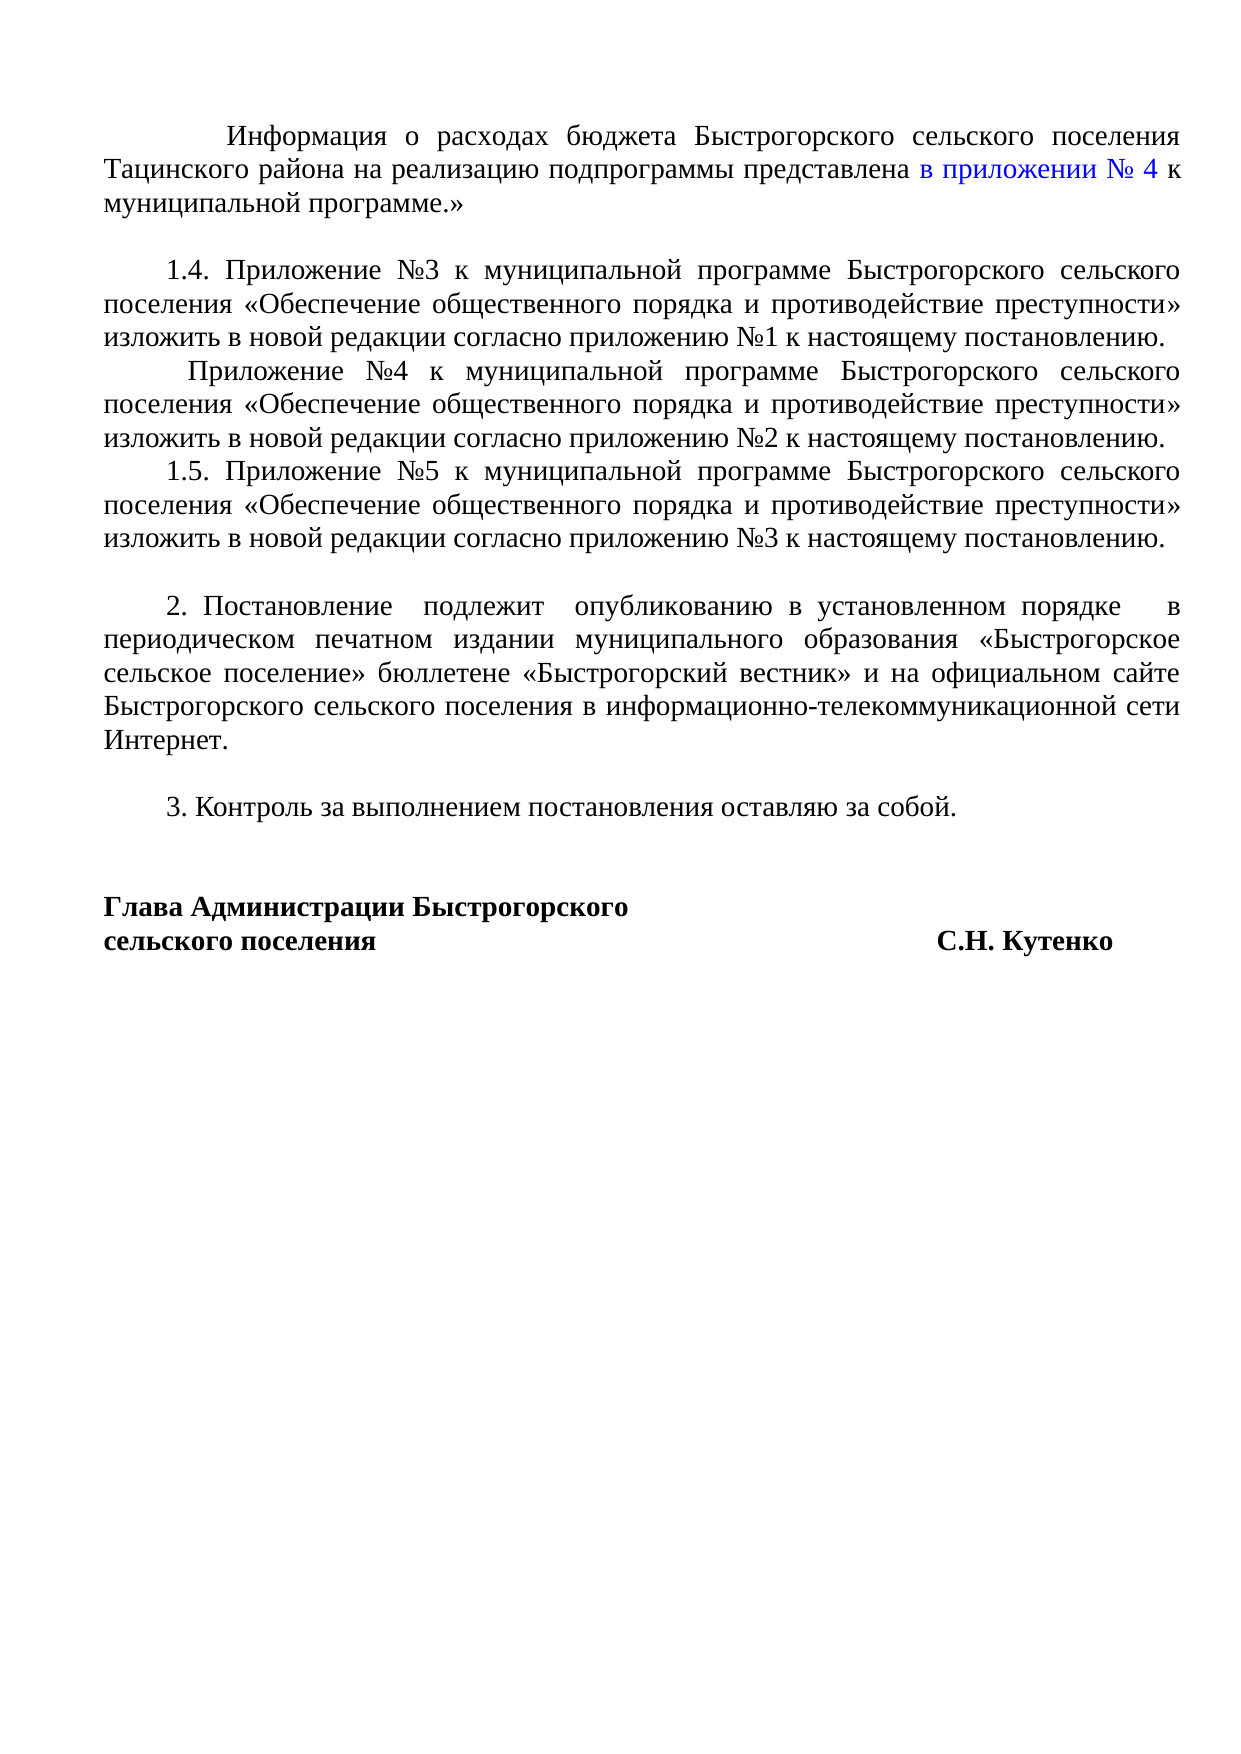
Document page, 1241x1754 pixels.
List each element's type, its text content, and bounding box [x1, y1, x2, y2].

text сельского поселения С.Н. Кутенко [103, 923, 1181, 957]
text 2. Постановление подлежит опубликованию в установленном порядке в периодическом печатном издании муниципального образования «Быстрогорское сельское поселение» бюллетене «Быстрогорский вестник» и на официальном сайте Быстрогорского сельского поселения в информационно-телекоммуникационной сети Интернет. [103, 588, 1181, 755]
text Глава Администрации Быстрогорского [103, 889, 1181, 923]
text Приложение №4 к муниципальной программе Быстрогорского сельского поселения «Обеспечение общественного порядка и противодействие преступности» изложить в новой редакции согласно приложению №2 к настоящему постановлению. [103, 353, 1181, 453]
text 1.5. Приложение №5 к муниципальной программе Быстрогорского сельского поселения «Обеспечение общественного порядка и противодействие преступности» изложить в новой редакции согласно приложению №3 к настоящему постановлению. [103, 453, 1181, 554]
text 3. Контроль за выполнением постановления оставляю за собой. [103, 789, 1181, 822]
text Информация о расходах бюджета Быстрогорского сельского поселения Тацинского района на реализацию подпрограммы представлена в приложении № 4 к муниципальной программе.» [103, 118, 1181, 219]
text 1.4. Приложение №3 к муниципальной программе Быстрогорского сельского поселения «Обеспечение общественного порядка и противодействие преступности» изложить в новой редакции согласно приложению №1 к настоящему постановлению. [103, 252, 1181, 353]
